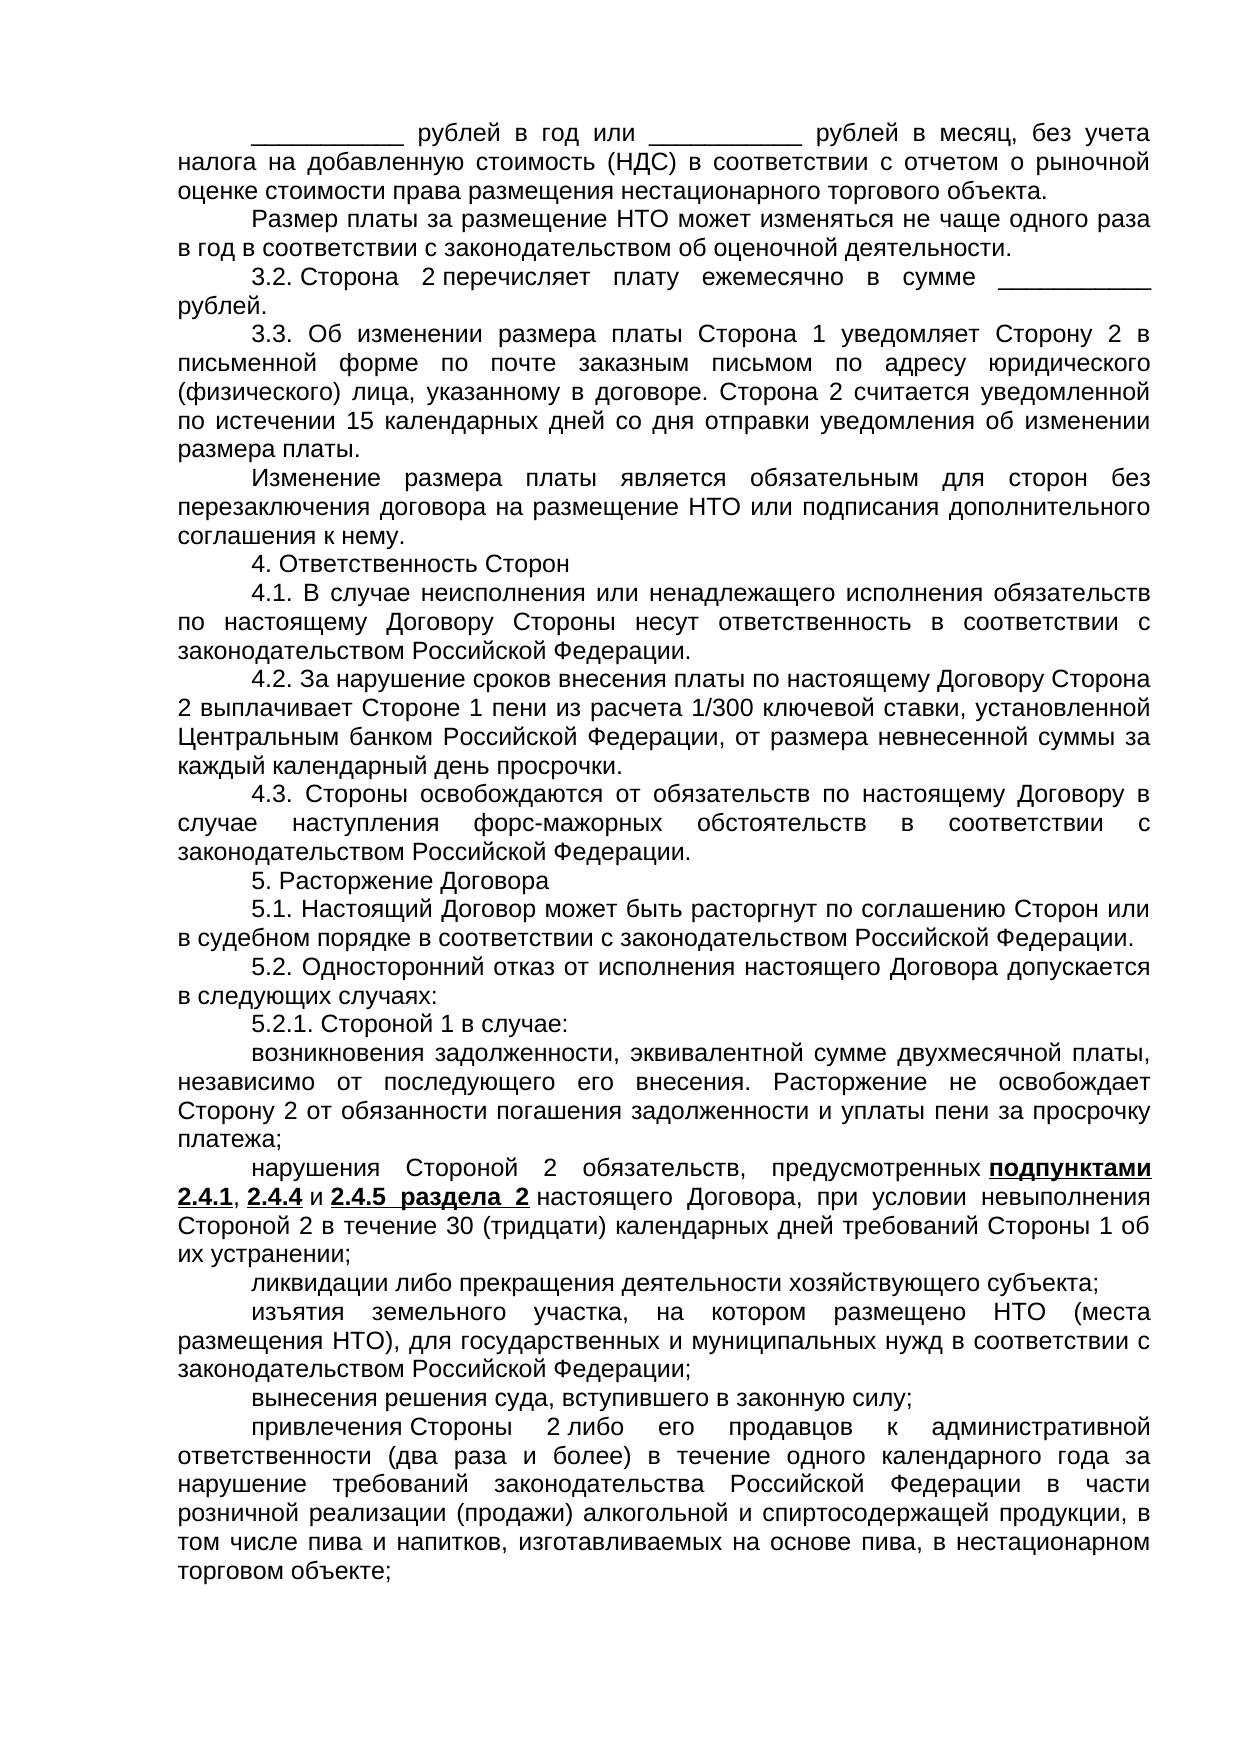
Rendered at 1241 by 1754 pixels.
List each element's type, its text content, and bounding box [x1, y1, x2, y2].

text 5.1. Настоящий Договор может быть расторгнут по соглашению Сторон или в судебном порядке в соответствии с законодательством Российской Федерации. [177, 894, 1152, 952]
text возникновения задолженности, эквивалентной сумме двухмесячной платы, независимо от последующего его внесения. Расторжение не освобождает Сторону 2 от обязанности погашения задолженности и уплаты пени за просрочку платежа; [177, 1038, 1152, 1153]
text Размер платы за размещение НТО может изменяться не чаще одного раза в год в соответствии с законодательством об оценочной деятельности. [177, 204, 1152, 262]
text 3.2. Сторона 2 перечисляет плату ежемесячно в сумме ___________ рублей. [177, 262, 1152, 319]
text 4.3. Стороны освобождаются от обязательств по настоящему Договору в случае наступления форс-мажорных обстоятельств в соответствии с законодательством Российской Федерации. [177, 779, 1152, 866]
text 5.2.1. Стороной 1 в случае: [177, 1009, 1152, 1038]
text ликвидации либо прекращения деятельности хозяйствующего субъекта; [177, 1268, 1152, 1297]
text 3.3. Об изменении размера платы Сторона 1 уведомляет Сторону 2 в письменной форме по почте заказным письмом по адресу юридического (физического) лица, указанному в договоре. Сторона 2 считается уведомленной по истечении 15 календарных дней со дня отправки уведомления об изменении размера платы. [177, 319, 1152, 463]
text Изменение размера платы является обязательным для сторон без перезаключения договора на размещение НТО или подписания дополнительного соглашения к нему. [177, 463, 1152, 549]
text 4.2. За нарушение сроков внесения платы по настоящему Договору Сторона 2 выплачивает Стороне 1 пени из расчета 1/300 ключевой ставки, установленной Центральным банком Российской Федерации, от размера невнесенной суммы за каждый календарный день просрочки. [177, 664, 1152, 779]
text изъятия земельного участка, на котором размещено НТО (места размещения НТО), для государственных и муниципальных нужд в соответствии с законодательством Российской Федерации; [177, 1297, 1152, 1383]
text нарушения Стороной 2 обязательств, предусмотренных подпунктами 2.4.1, 2.4.4 и 2.4.5 раздела 2 настоящего Договора, при условии невыполнения Стороной 2 в течение 30 (тридцати) календарных дней требований Стороны 1 об их устранении; [177, 1153, 1152, 1268]
text привлечения Стороны 2 либо его продавцов к административной ответственности (два раза и более) в течение одного календарного года за нарушение требований законодательства Российской Федерации в части розничной реализации (продажи) алкогольной и спиртосодержащей продукции, в том числе пива и напитков, изготавливаемых на основе пива, в нестационарном торговом объекте; [177, 1412, 1152, 1584]
text 5.2. Односторонний отказ от исполнения настоящего Договора допускается в следующих случаях: [177, 952, 1152, 1009]
text вынесения решения суда, вступившего в законную силу; [177, 1383, 1152, 1412]
text 4. Ответственность Сторон [177, 549, 1152, 578]
text 5. Расторжение Договора [177, 866, 1152, 894]
text 4.1. В случае неисполнения или ненадлежащего исполнения обязательств по настоящему Договору Стороны несут ответственность в соответствии с законодательством Российской Федерации. [177, 578, 1152, 664]
text ___________ рублей в год или ___________ рублей в месяц, без учета налога на добавленную стоимость (НДС) в соответствии с отчетом о рыночной оценке стоимости права размещения нестационарного торгового объекта. [177, 118, 1152, 204]
